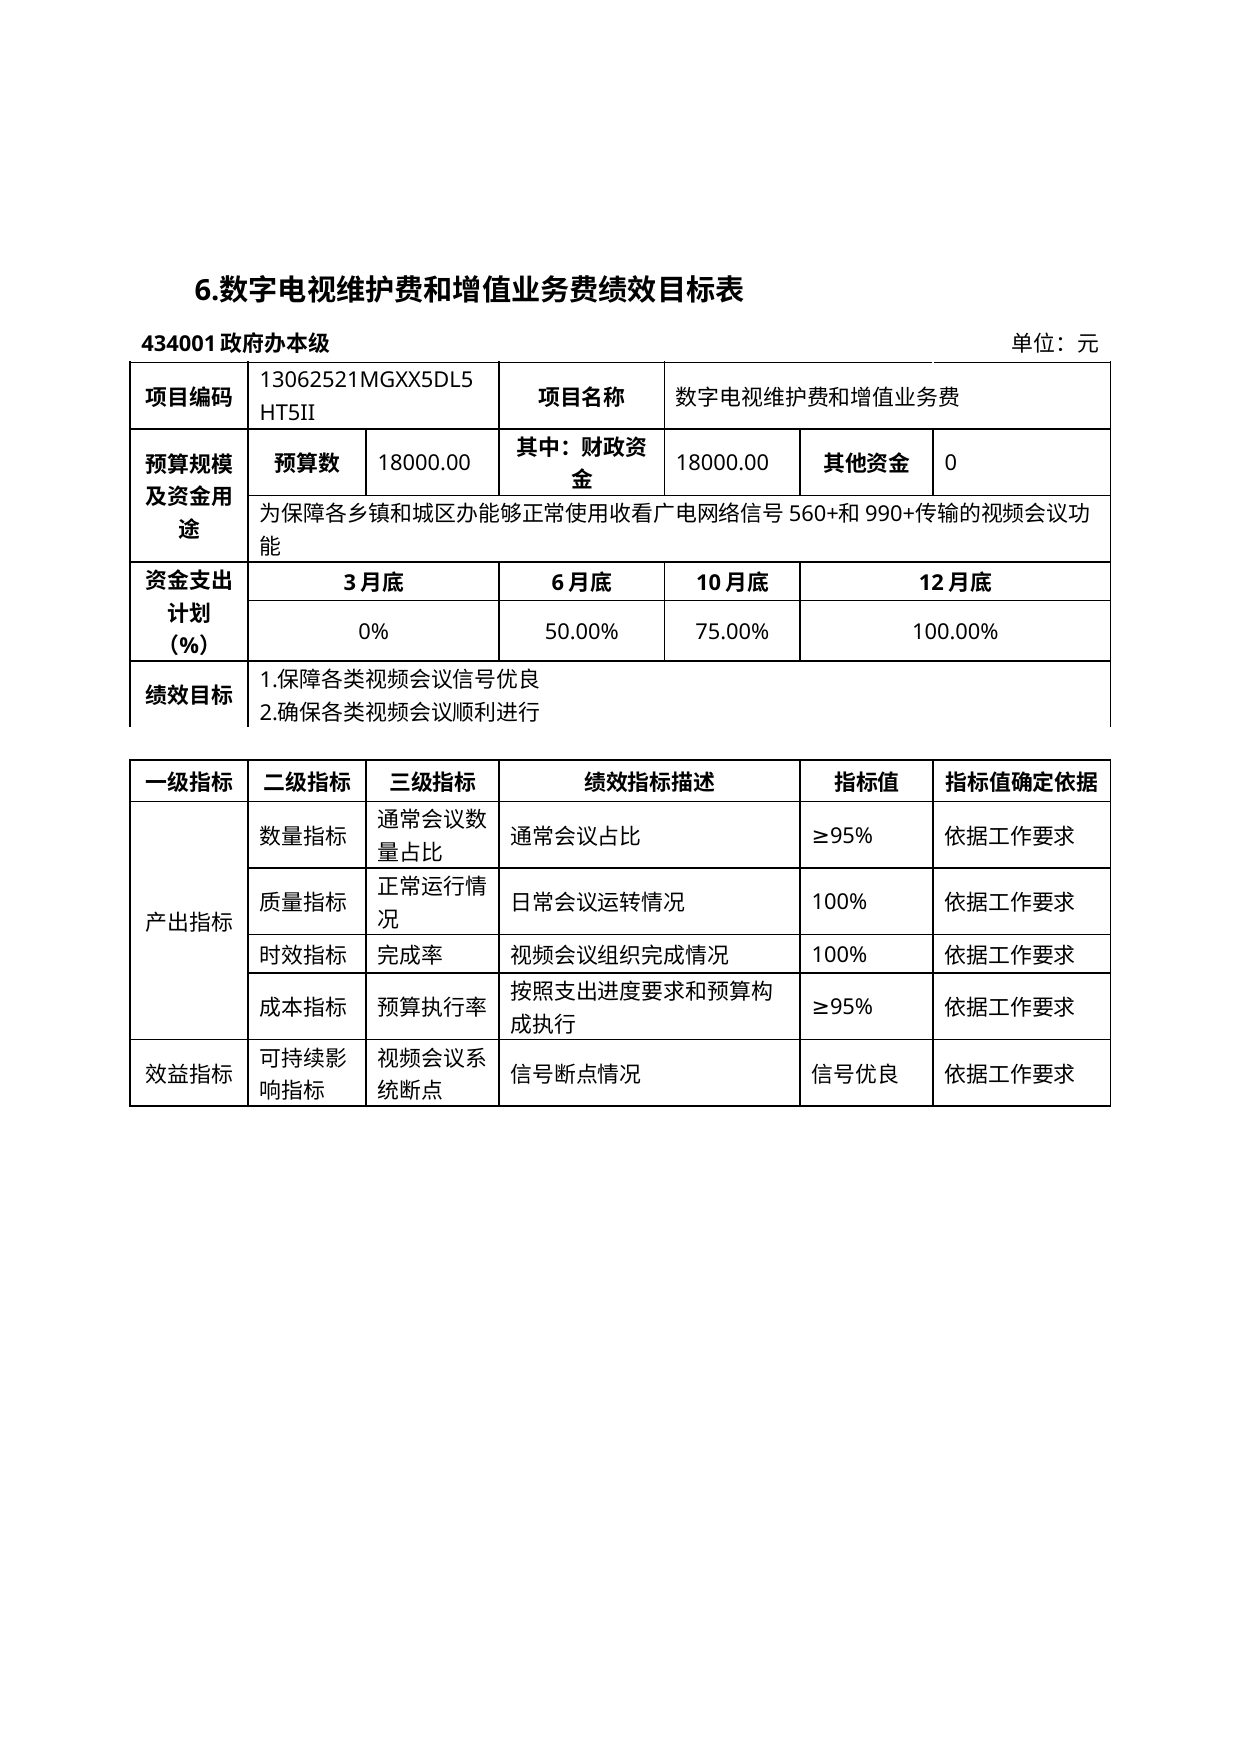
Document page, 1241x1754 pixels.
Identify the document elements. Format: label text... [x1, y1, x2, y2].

table_header 单位：元 [934, 322, 1110, 361]
table_cell 正常运行情况 [367, 869, 498, 934]
table_cell 18000.00 [367, 430, 498, 494]
table_header 绩效指标描述 [500, 761, 799, 801]
table_cell 12月底 [801, 563, 1110, 599]
table_cell 预算规模及资金用途 [131, 430, 247, 561]
table_cell 50.00% [500, 601, 664, 660]
table_cell 0% [249, 601, 498, 660]
table_cell 100% [801, 935, 932, 972]
table_cell 产出指标 [131, 802, 247, 1039]
table_cell 信号断点情况 [500, 1040, 799, 1105]
text 6.数字电视维护费和增值业务费绩效目标表 [136, 255, 1104, 320]
table_cell 时效指标 [249, 935, 365, 972]
table_cell 预算数 [249, 430, 365, 494]
table_cell 预算执行率 [367, 974, 498, 1039]
table_cell 18000.00 [665, 430, 799, 494]
table_cell ≥95% [801, 974, 932, 1039]
table_cell 13062521MGXX5DL5HT5II [249, 363, 498, 428]
table_cell 100% [801, 869, 932, 934]
table_cell 项目名称 [500, 363, 664, 428]
table_cell 数量指标 [249, 802, 365, 867]
table_cell 为保障各乡镇和城区办能够正常使用收看广电网络信号560+和990+传输的视频会议功能 [249, 496, 1110, 561]
table_header 二级指标 [249, 761, 365, 801]
table_cell 信号优良 [801, 1040, 932, 1105]
table_cell 视频会议系统断点 [367, 1040, 498, 1105]
table_cell 质量指标 [249, 869, 365, 934]
table_cell 75.00% [665, 601, 799, 660]
table_cell 资金支出计划（%） [131, 563, 247, 660]
table_cell 成本指标 [249, 974, 365, 1039]
table_cell 通常会议占比 [500, 802, 799, 867]
table_cell 可持续影响指标 [249, 1040, 365, 1105]
table_cell 依据工作要求 [934, 974, 1110, 1039]
table_cell 1.保障各类视频会议信号优良 2.确保各类视频会议顺利进行 [249, 662, 1110, 727]
table_cell 通常会议数量占比 [367, 802, 498, 867]
table_cell 完成率 [367, 935, 498, 972]
table_cell 6月底 [500, 563, 664, 599]
table_cell 日常会议运转情况 [500, 869, 799, 934]
table_header 指标值 [801, 761, 932, 801]
table_header 指标值确定依据 [934, 761, 1110, 801]
table_cell 其中：财政资金 [500, 430, 664, 494]
table_cell 依据工作要求 [934, 935, 1110, 972]
table_cell 按照支出进度要求和预算构成执行 [500, 974, 799, 1039]
table_header 三级指标 [367, 761, 498, 801]
table_cell ≥95% [801, 802, 932, 867]
table_cell 其他资金 [801, 430, 932, 494]
table_cell 视频会议组织完成情况 [500, 935, 799, 972]
table_cell 依据工作要求 [934, 1040, 1110, 1105]
table_header 434001政府办本级 [131, 322, 932, 361]
table_cell 0 [934, 430, 1110, 494]
table_cell 绩效目标 [131, 662, 247, 727]
table_cell 项目编码 [131, 363, 247, 428]
table_cell 10月底 [665, 563, 799, 599]
table_cell 100.00% [801, 601, 1110, 660]
table_header 一级指标 [131, 761, 247, 801]
table_cell 依据工作要求 [934, 869, 1110, 934]
table_cell 效益指标 [131, 1040, 247, 1105]
table_cell 3月底 [249, 563, 498, 599]
table_cell 依据工作要求 [934, 802, 1110, 867]
table_cell 数字电视维护费和增值业务费 [665, 363, 1110, 428]
